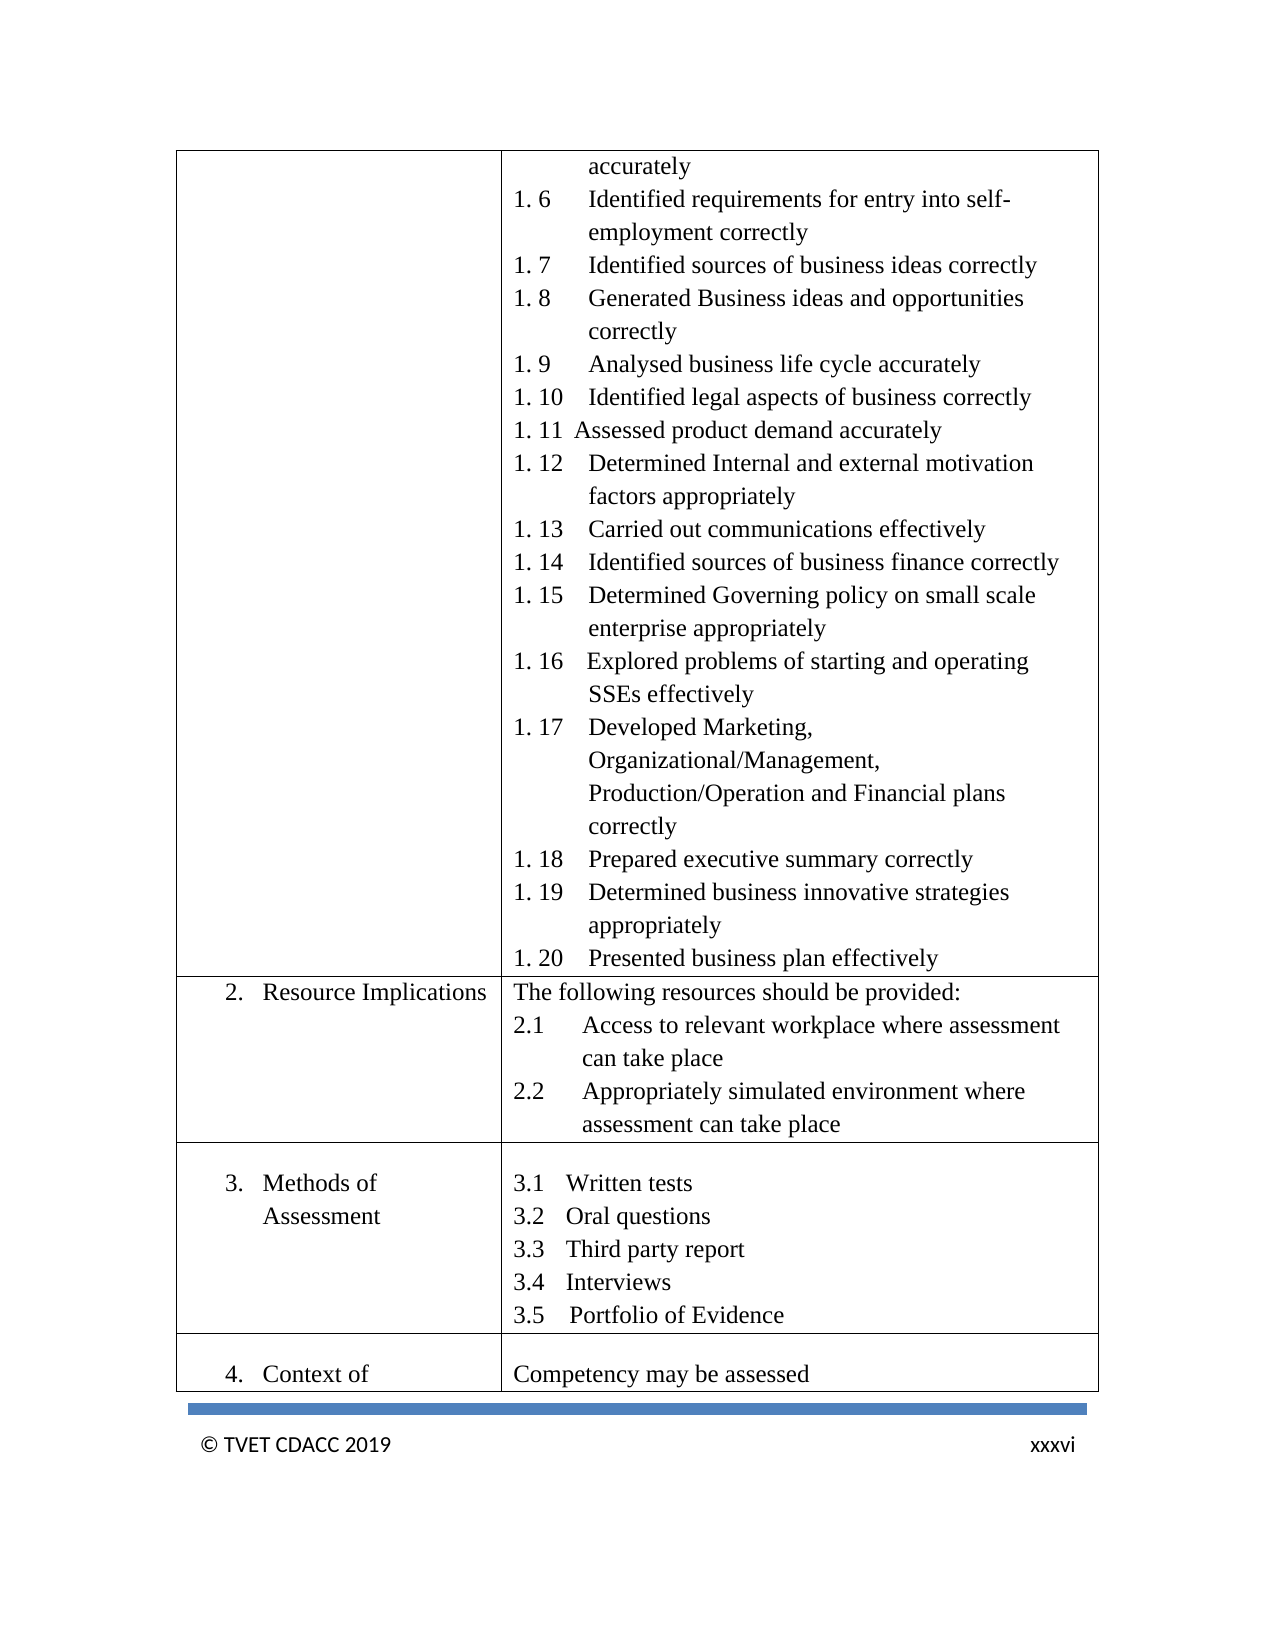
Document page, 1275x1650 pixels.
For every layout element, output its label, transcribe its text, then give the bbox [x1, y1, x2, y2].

table_cell Resource Implications [177, 977, 501, 1142]
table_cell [177, 1334, 501, 1391]
table_cell The following resources should be provided: Access to relevant workplace where assessment can take place Appropriately simulated environment where assessment can take place [502, 977, 1098, 1142]
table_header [177, 151, 501, 976]
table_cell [502, 1334, 1098, 1391]
table_cell Written tests Oral questions Third party report Interviews Portfolio of Evidence [502, 1143, 1098, 1333]
table_cell Methods of Assessment [177, 1143, 501, 1333]
